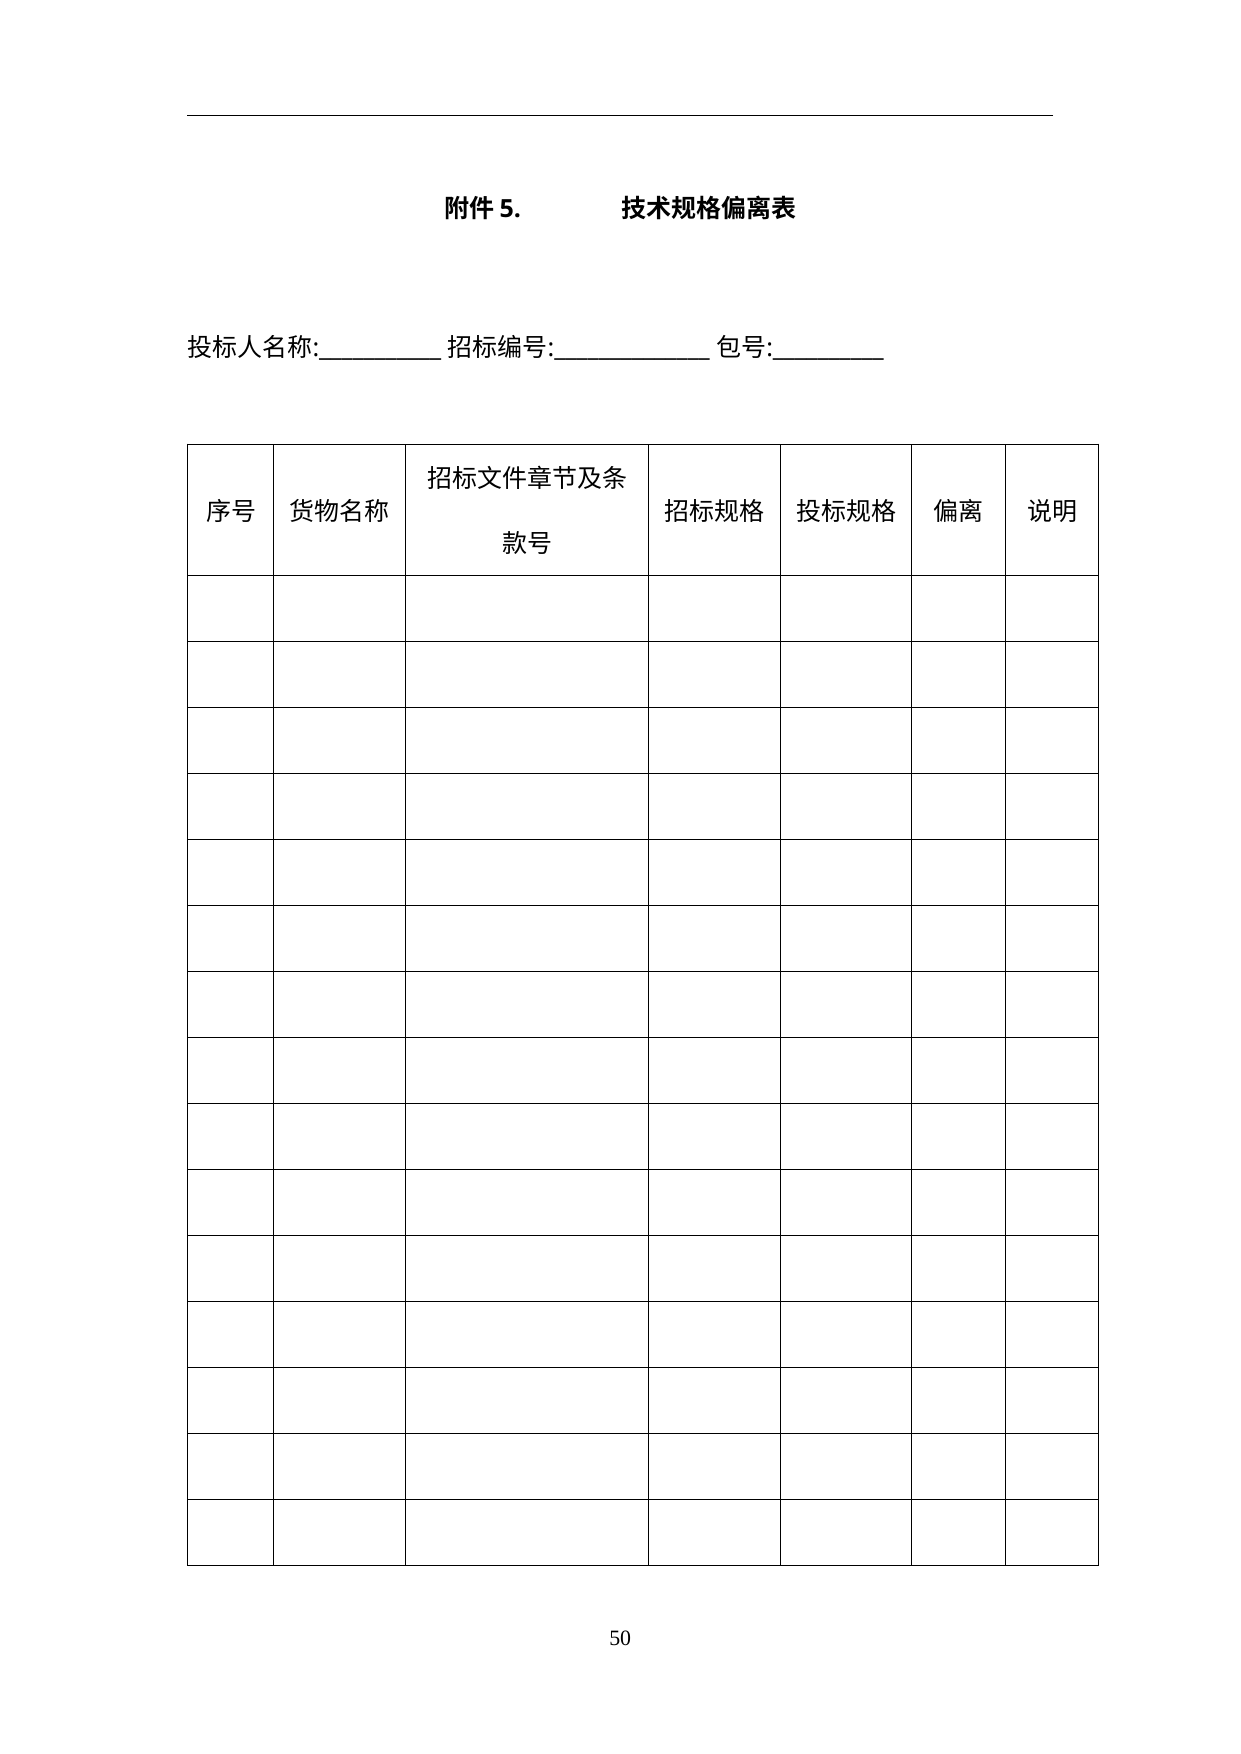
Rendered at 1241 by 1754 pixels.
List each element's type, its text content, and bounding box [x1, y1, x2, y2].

table_cell [406, 1500, 648, 1565]
table_cell [406, 906, 648, 971]
table_cell [912, 840, 1005, 905]
table_cell [649, 1236, 780, 1301]
table_cell [912, 1500, 1005, 1565]
table_cell [406, 1302, 648, 1367]
table_cell [912, 642, 1005, 707]
table_cell [649, 1038, 780, 1103]
table_cell [274, 708, 405, 773]
table_cell [781, 1038, 911, 1103]
table_cell [649, 1104, 780, 1169]
table_cell [406, 1236, 648, 1301]
table_cell [1006, 1170, 1098, 1235]
table_cell [188, 1434, 273, 1499]
table_cell [1006, 1104, 1098, 1169]
table_cell [781, 1170, 911, 1235]
table_cell [188, 576, 273, 641]
table_cell [781, 1104, 911, 1169]
table_cell [1006, 708, 1098, 773]
table_cell [406, 1368, 648, 1433]
table_cell [1006, 642, 1098, 707]
table_cell [274, 840, 405, 905]
table_cell [274, 972, 405, 1037]
table_header 序号 [188, 445, 273, 574]
table_cell [781, 774, 911, 839]
table_cell [781, 1302, 911, 1367]
table_cell [406, 708, 648, 773]
subtitle 附件5. 技术规格偏离表 [187, 174, 1053, 239]
table_cell [649, 642, 780, 707]
table_header 货物名称 [274, 445, 405, 574]
table_cell [649, 840, 780, 905]
table_cell [912, 1236, 1005, 1301]
table_cell [188, 1236, 273, 1301]
table_cell [649, 1500, 780, 1565]
table_cell [406, 642, 648, 707]
table_cell [912, 1368, 1005, 1433]
table_cell [649, 1302, 780, 1367]
table_cell [1006, 1302, 1098, 1367]
table_cell [274, 1170, 405, 1235]
table_cell [188, 1170, 273, 1235]
table_cell [406, 774, 648, 839]
table_cell [274, 1038, 405, 1103]
table_cell [912, 906, 1005, 971]
table_cell [188, 1302, 273, 1367]
table_cell [781, 576, 911, 641]
table_cell [1006, 1434, 1098, 1499]
table_cell [188, 972, 273, 1037]
table_cell [1006, 840, 1098, 905]
table_cell [274, 774, 405, 839]
table_cell [406, 1104, 648, 1169]
table_cell [406, 1434, 648, 1499]
table_cell [781, 1236, 911, 1301]
table_cell [406, 1038, 648, 1103]
table_cell [1006, 1038, 1098, 1103]
table_cell [649, 1434, 780, 1499]
table_cell [188, 774, 273, 839]
table_cell [188, 1500, 273, 1565]
table_cell [912, 1302, 1005, 1367]
table_cell [188, 840, 273, 905]
table_cell [649, 708, 780, 773]
table_cell [188, 1368, 273, 1433]
table_cell [406, 972, 648, 1037]
table_cell [1006, 1368, 1098, 1433]
table_cell [912, 708, 1005, 773]
table_cell [274, 1368, 405, 1433]
table_cell [649, 906, 780, 971]
table_cell [274, 576, 405, 641]
table_header 投标规格 [781, 445, 911, 574]
table_cell [912, 774, 1005, 839]
table_cell [1006, 972, 1098, 1037]
table_header 招标文件章节及条款号 [406, 445, 648, 574]
table_cell [912, 972, 1005, 1037]
table_cell [912, 1038, 1005, 1103]
table_header 说明 [1006, 445, 1098, 574]
table_cell [188, 642, 273, 707]
table_cell [274, 642, 405, 707]
table_cell [188, 708, 273, 773]
table_cell [649, 1170, 780, 1235]
table_cell [274, 1434, 405, 1499]
table_cell [781, 1500, 911, 1565]
table_cell [649, 972, 780, 1037]
table_cell [649, 1368, 780, 1433]
table_cell [274, 1236, 405, 1301]
table_cell [1006, 1500, 1098, 1565]
text 投标人名称:___________ 招标编号:______________ 包号:__________ [187, 313, 1053, 378]
table_cell [781, 1434, 911, 1499]
table_cell [406, 840, 648, 905]
table_cell [1006, 576, 1098, 641]
table_cell [188, 1104, 273, 1169]
table_cell [188, 906, 273, 971]
table_cell [912, 1434, 1005, 1499]
table_cell [274, 1302, 405, 1367]
table_cell [274, 1500, 405, 1565]
table_cell [649, 576, 780, 641]
table_cell [274, 1104, 405, 1169]
table_cell [274, 906, 405, 971]
table_cell [1006, 906, 1098, 971]
table_cell [781, 840, 911, 905]
table_cell [1006, 1236, 1098, 1301]
table_cell [406, 576, 648, 641]
table_cell [781, 642, 911, 707]
table_cell [781, 906, 911, 971]
table_cell [781, 1368, 911, 1433]
table_cell [781, 708, 911, 773]
table_cell [188, 1038, 273, 1103]
table_cell [912, 1170, 1005, 1235]
table_cell [406, 1170, 648, 1235]
table_header 偏离 [912, 445, 1005, 574]
table_cell [912, 1104, 1005, 1169]
table_cell [1006, 774, 1098, 839]
table_cell [912, 576, 1005, 641]
table_cell [781, 972, 911, 1037]
table_header 招标规格 [649, 445, 780, 574]
table_cell [649, 774, 780, 839]
